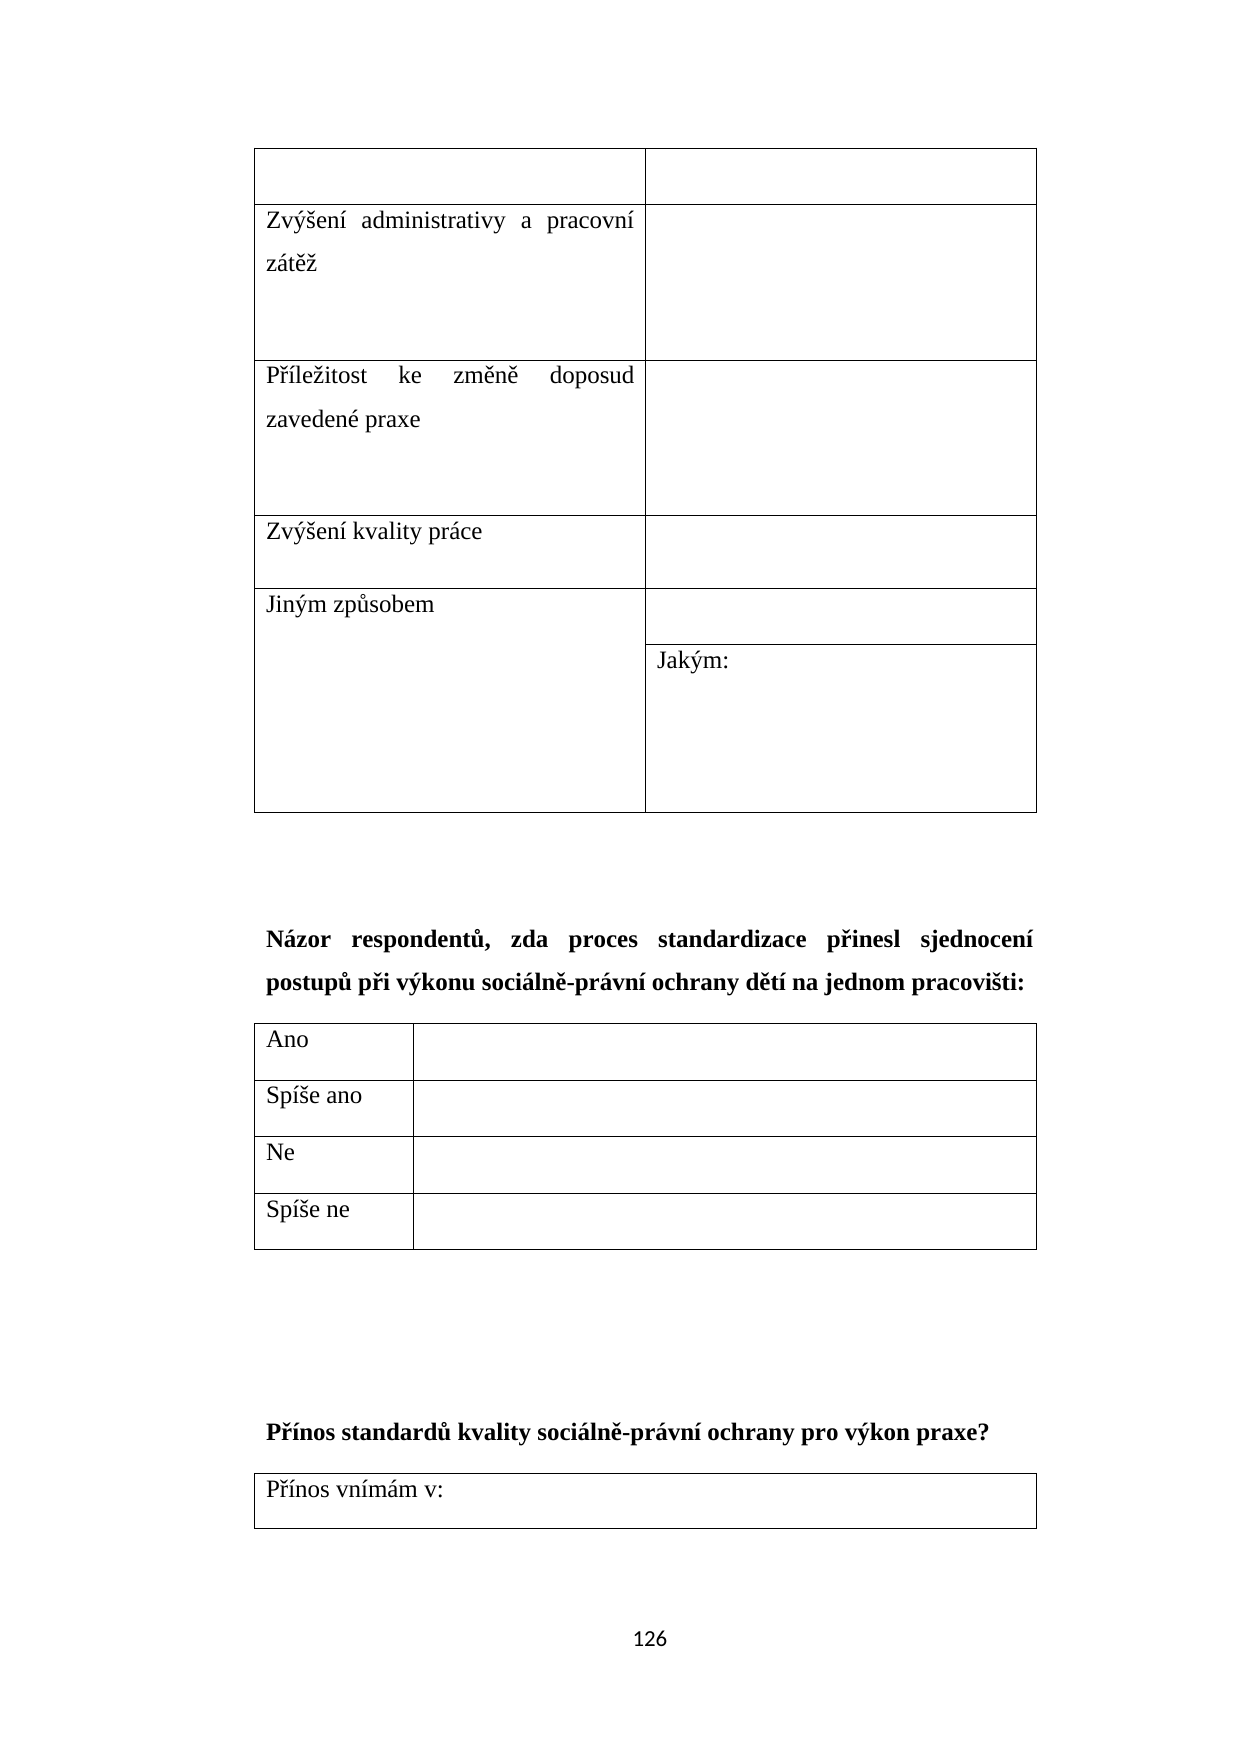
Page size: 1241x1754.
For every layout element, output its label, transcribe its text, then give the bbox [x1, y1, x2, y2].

table_header [646, 149, 1036, 204]
table_cell [646, 205, 1036, 359]
text Přínos standardů kvality sociálně-právní ochrany pro výkon praxe? [266, 1417, 1033, 1446]
table_cell Jakým: [646, 645, 1036, 812]
table_cell [414, 1081, 1036, 1136]
table_cell [646, 589, 1036, 644]
table_cell [646, 361, 1036, 515]
table_header Přínos vnímám v: [255, 1474, 1036, 1528]
table_header [414, 1024, 1036, 1079]
table_cell Zvýšení administrativy a pracovní zátěž [255, 205, 645, 359]
table_cell [414, 1137, 1036, 1193]
table_cell [414, 1194, 1036, 1249]
table_cell Jiným způsobem [255, 589, 645, 812]
table_cell [646, 516, 1036, 588]
table_cell Zvýšení kvality práce [255, 516, 645, 588]
table_cell Ne [255, 1137, 413, 1193]
table_cell Spíše ne [255, 1194, 413, 1249]
text Názor respondentů, zda proces standardizace přinesl sjednocení postupů při výkonu sociálně-právní ochrany dětí na jednom pracovišti: [266, 924, 1033, 996]
table_cell Příležitost ke změně doposud zavedené praxe [255, 361, 645, 515]
table_cell Spíše ano [255, 1081, 413, 1136]
table_header Ano [255, 1024, 413, 1079]
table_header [255, 149, 645, 204]
